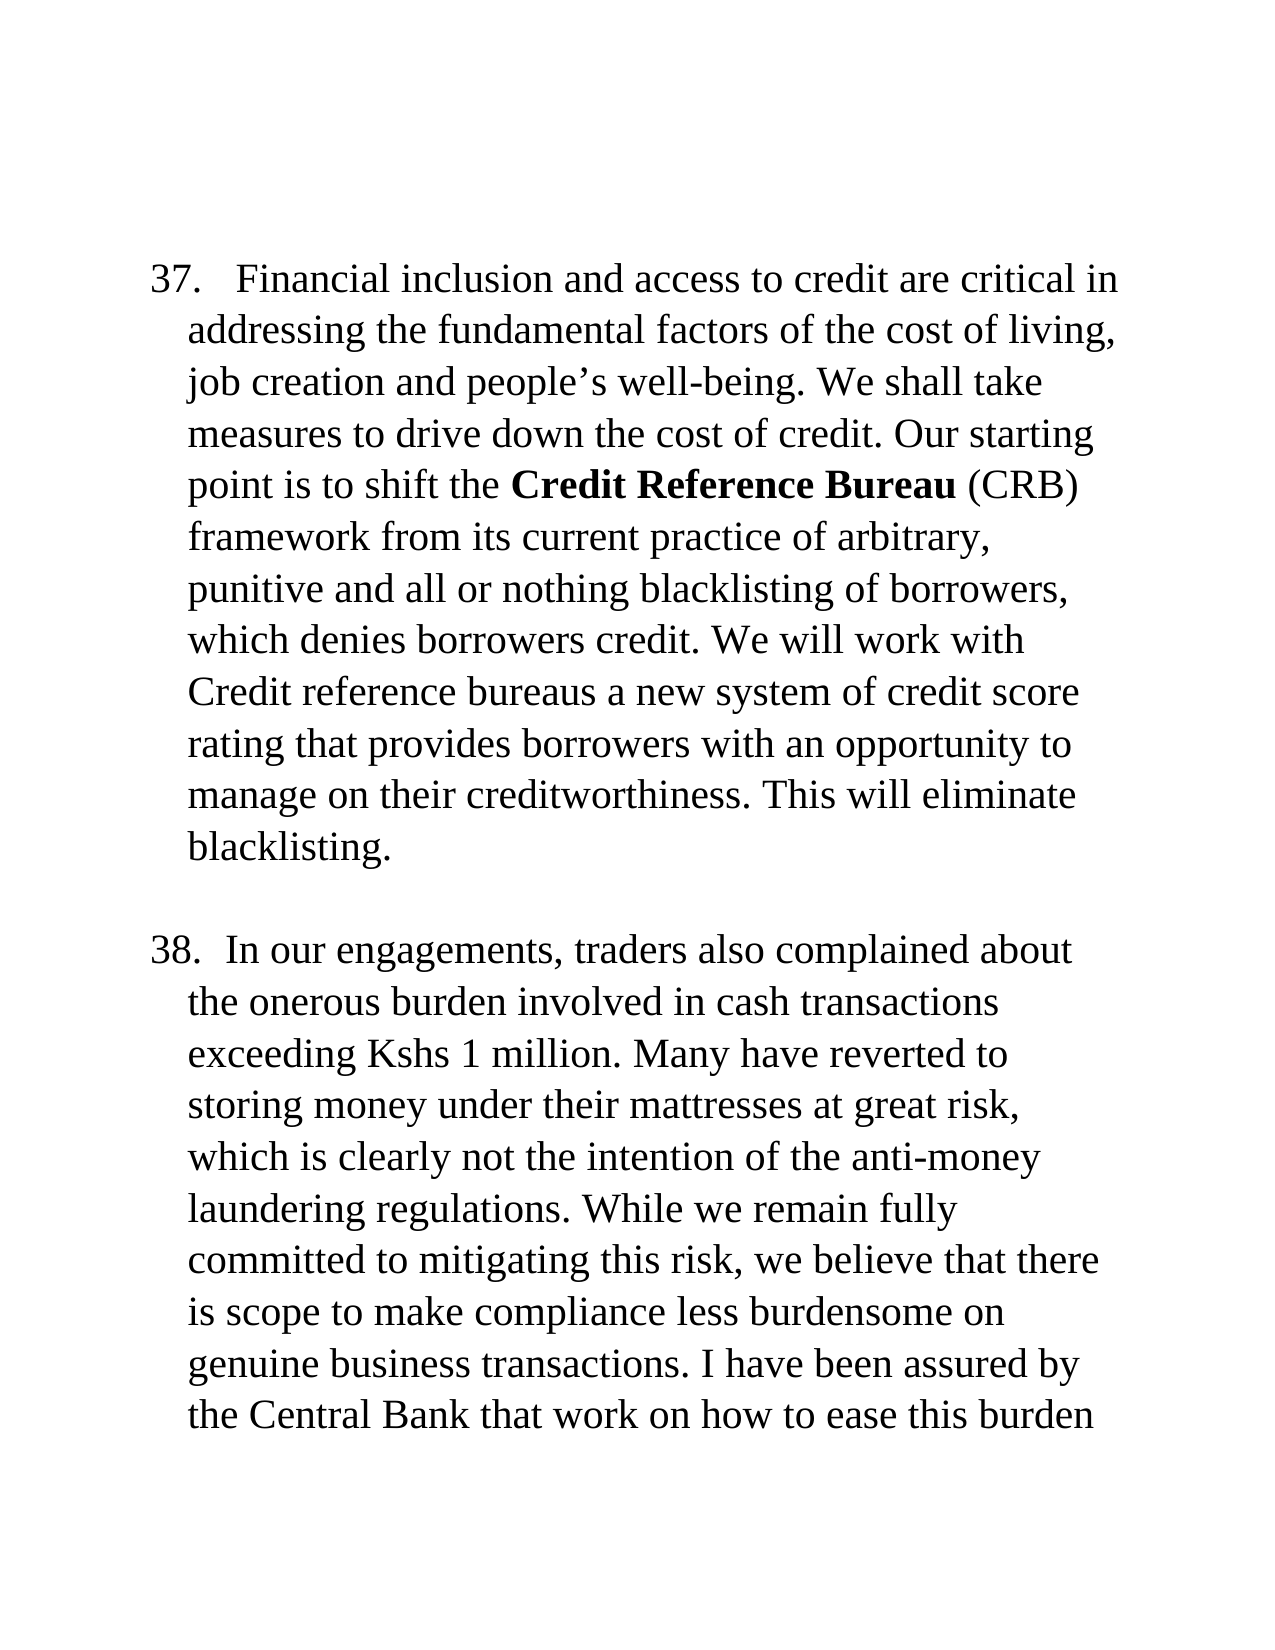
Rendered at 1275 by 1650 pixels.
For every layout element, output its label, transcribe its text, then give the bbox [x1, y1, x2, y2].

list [150, 925, 1125, 1438]
list Financial inclusion and access to credit are critical in addressing the fundamental factors of the cost of living, job creation and people’s well-being. We shall take measures to drive down the cost of credit. Our starting point is to shift the Credit Reference Bureau (CRB) framework from its current practice of arbitrary, punitive and all or nothing blacklisting of borrowers, which denies borrowers credit. We will work with Credit reference bureaus a new system of credit score rating that provides borrowers with an opportunity to manage on their creditworthiness. This will eliminate blacklisting. [150, 253, 1125, 869]
